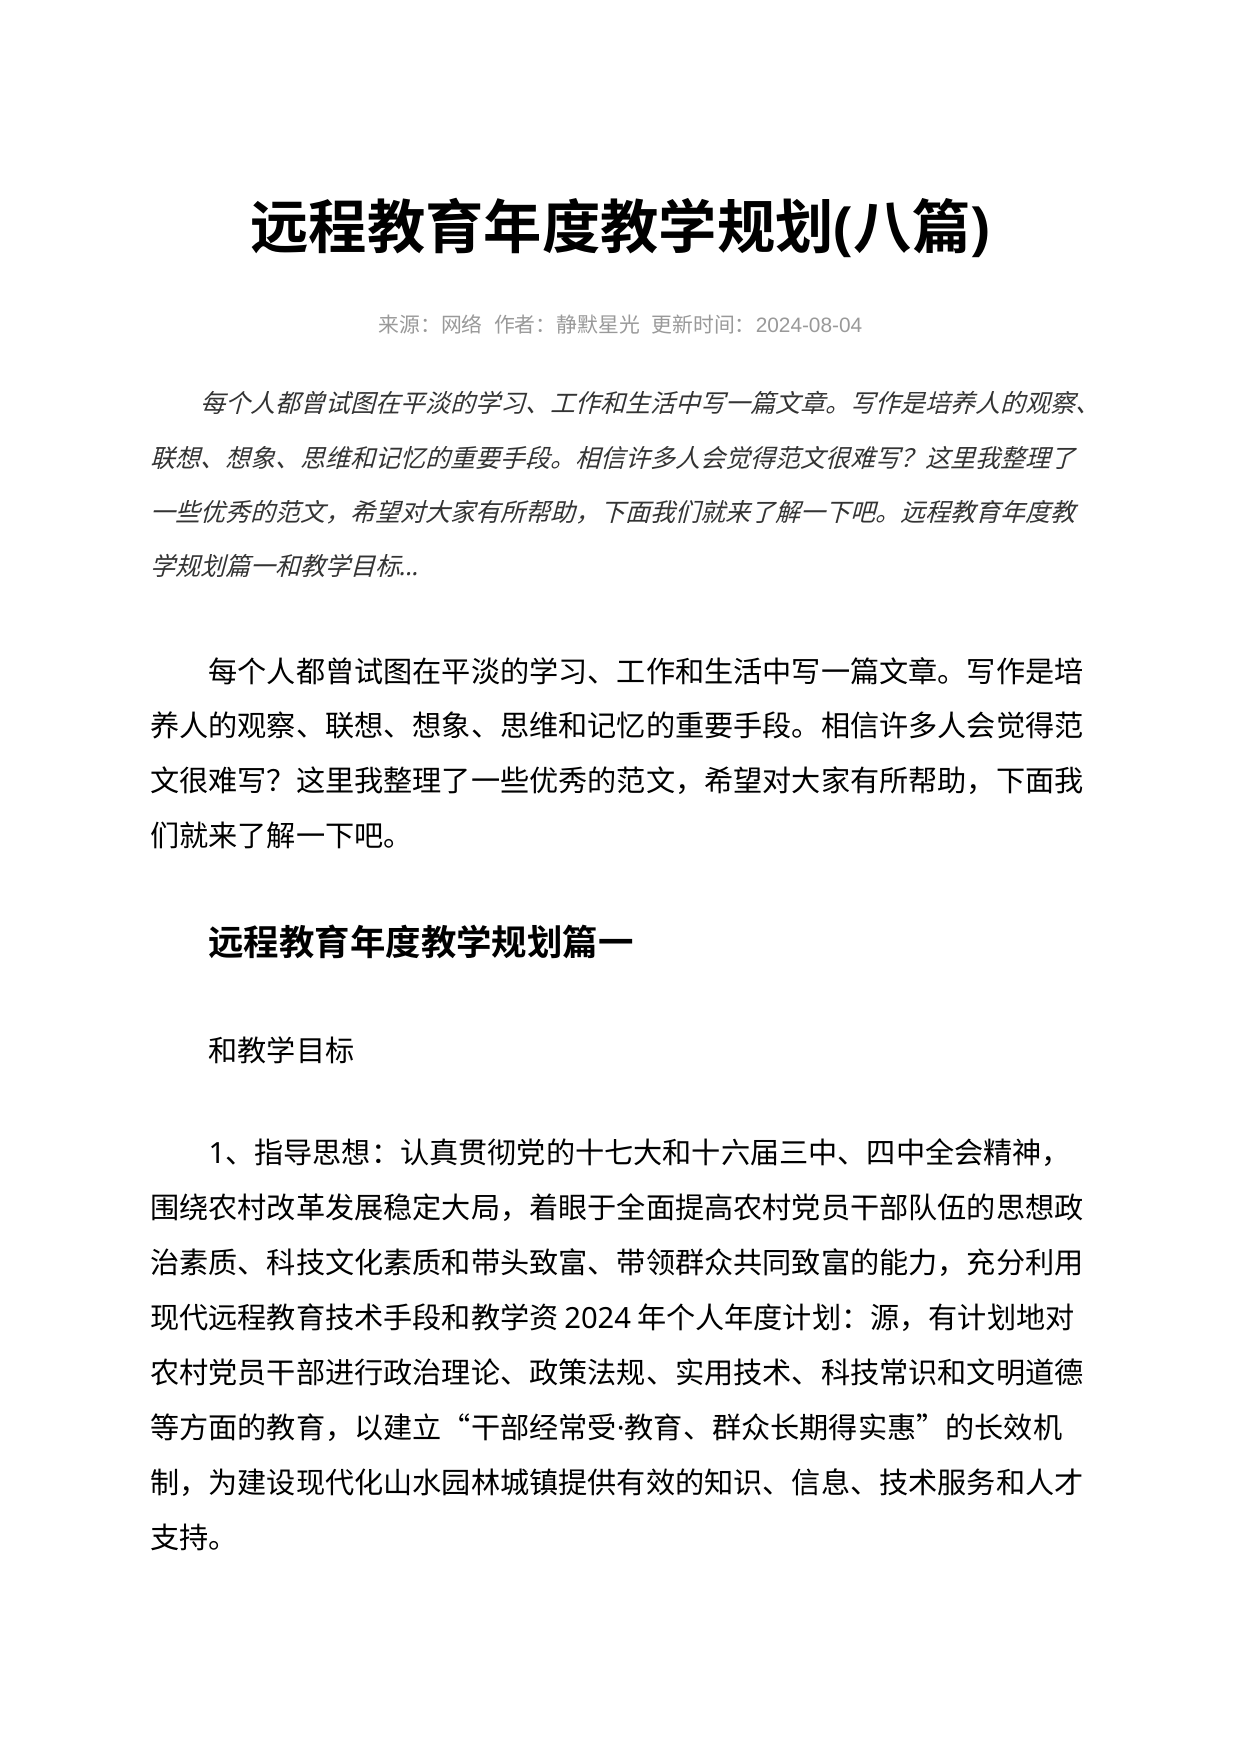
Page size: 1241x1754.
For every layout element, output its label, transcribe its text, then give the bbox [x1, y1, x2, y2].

text 每个人都曾试图在平淡的学习、工作和生活中写一篇文章。写作是培养人的观察、联想、想象、思维和记忆的重要手段。相信许多人会觉得范文很难写？这里我整理了一些优秀的范文，希望对大家有所帮助，下面我们就来了解一下吧。 [150, 648, 1090, 855]
text 每个人都曾试图在平淡的学习、工作和生活中写一篇文章。写作是培养人的观察、联想、想象、思维和记忆的重要手段。相信许多人会觉得范文很难写？这里我整理了一些优秀的范文，希望对大家有所帮助，下面我们就来了解一下吧。远程教育年度教学规划篇一和教学目标... [150, 384, 1090, 583]
text 1、指导思想：认真贯彻党的十七大和十六届三中、四中全会精神，围绕农村改革发展稳定大局，着眼于全面提高农村党员干部队伍的思想政治素质、科技文化素质和带头致富、带领群众共同致富的能力，充分利用现代远程教育技术手段和教学资2024年个人年度计划：源，有计划地对农村党员干部进行政治理论、政策法规、实用技术、科技常识和文明道德等方面的教育，以建立“干部经常受·教育、群众长期得实惠”的长效机制，为建设现代化山水园林城镇提供有效的知识、信息、技术服务和人才支持。 [150, 1130, 1090, 1557]
text 和教学目标 [150, 1028, 1090, 1070]
subtitle 远程教育年度教学规划(八篇) [150, 181, 1090, 266]
text 远程教育年度教学规划篇一 [150, 914, 1090, 966]
text 来源：网络 作者：静默星光 更新时间：2024-08-04 [150, 313, 1090, 337]
